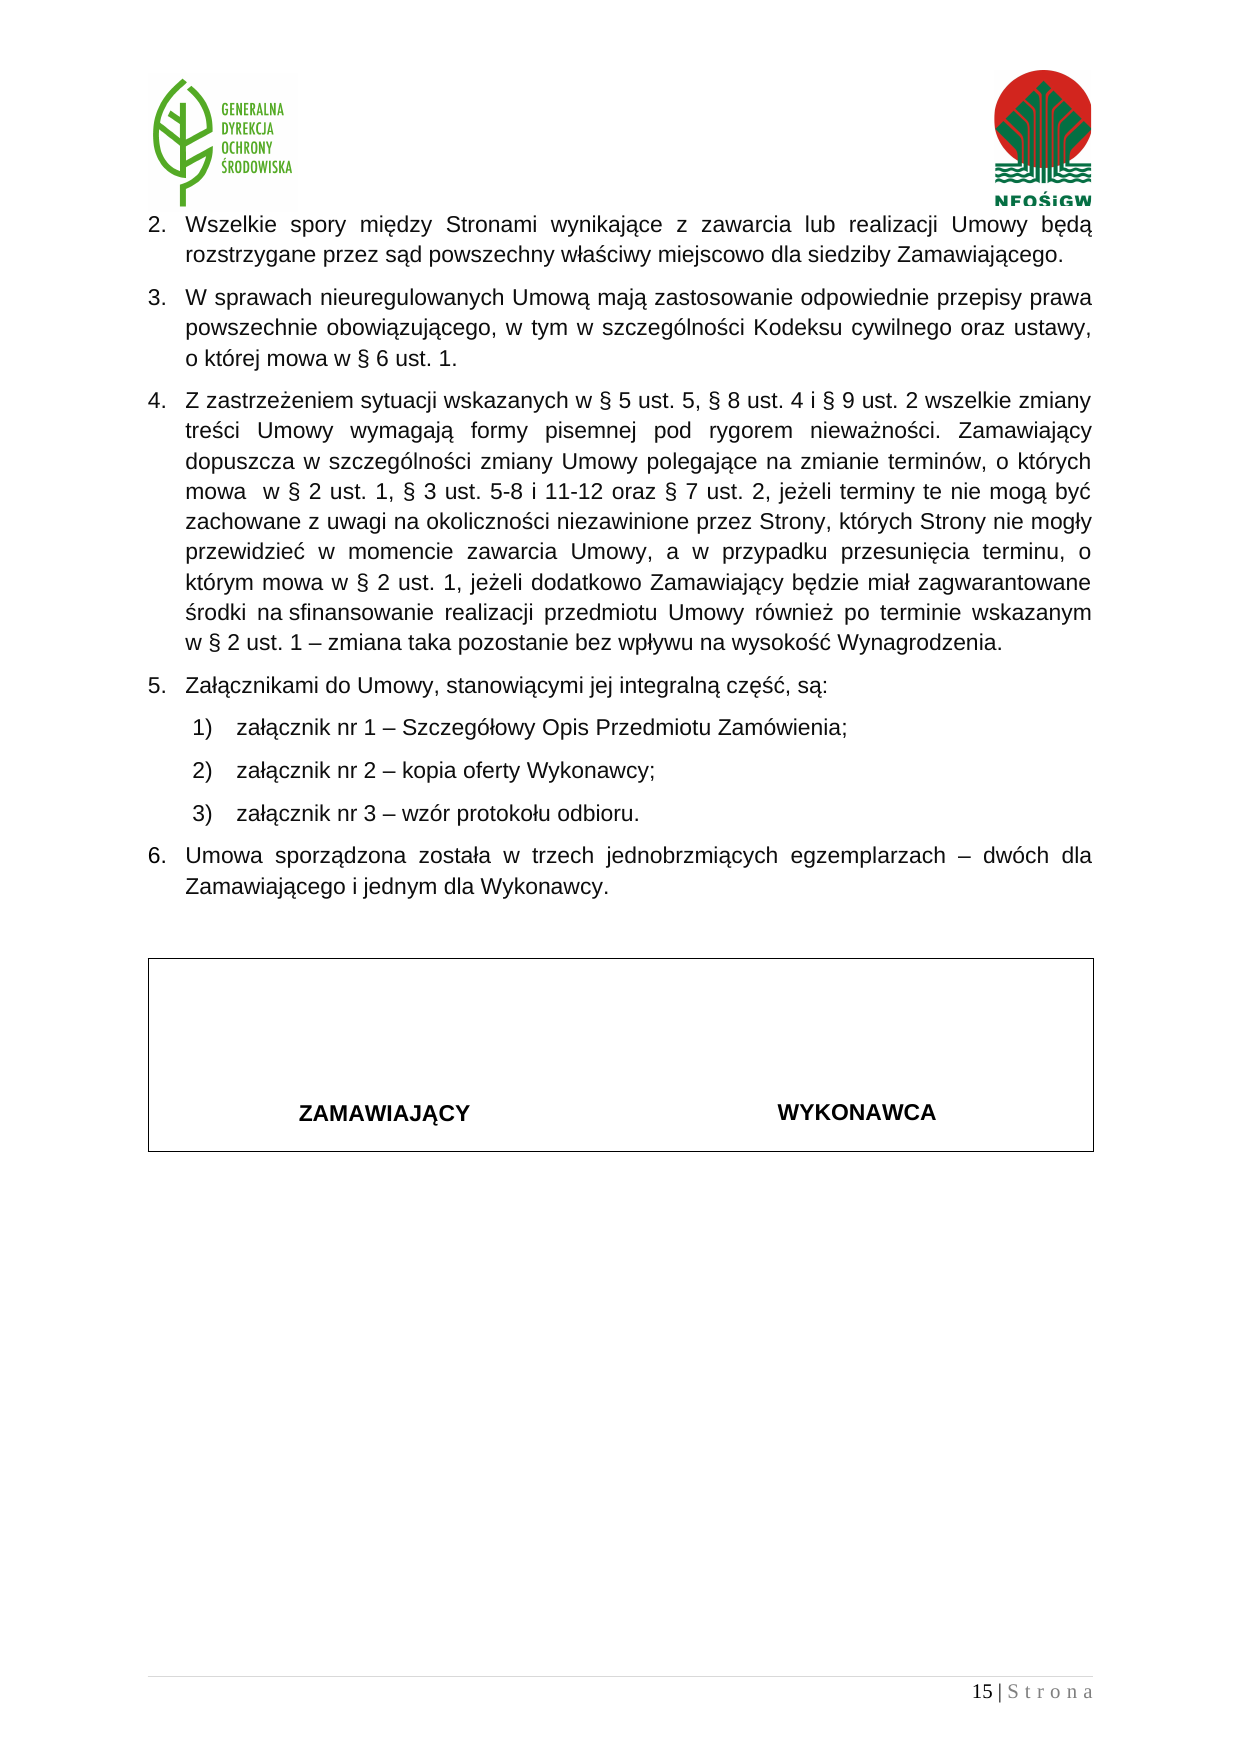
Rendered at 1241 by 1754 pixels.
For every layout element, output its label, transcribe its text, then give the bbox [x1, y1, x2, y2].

list Z zastrzeżeniem sytuacji wskazanych w § 5 ust. 5, § 8 ust. 4 i § 9 ust. 2 wszelkie zmiany treści Umowy wymagają formy pisemnej pod rygorem nieważności. Zamawiający dopuszcza w szczególności zmiany Umowy polegające na zmianie terminów, o których mowa w § 2 ust. 1, § 3 ust. 5-8 i 11-12 oraz § 7 ust. 2, jeżeli terminy te nie mogą być zachowane z uwagi na okoliczności niezawinione przez Strony, których Strony nie mogły przewidzieć w momencie zawarcia Umowy, a w przypadku przesunięcia terminu, o którym mowa w § 2 ust. 1, jeżeli dodatkowo Zamawiający będzie miał zagwarantowane środki na sfinansowanie realizacji przedmiotu Umowy również po terminie wskazanym w § 2 ust. 1 – zmiana taka pozostanie bez wpływu na wysokość Wynagrodzenia. [148, 387, 1093, 655]
table_header ZAMAWIAJĄCY [149, 959, 621, 1151]
list załącznik nr 3 – wzór protokołu odbioru. [192, 800, 1093, 826]
list Umowa sporządzona została w trzech jednobrzmiących egzemplarzach – dwóch dla Zamawiającego i jednym dla Wykonawcy. [148, 842, 1093, 899]
list załącznik nr 1 – Szczegółowy Opis Przedmiotu Zamówienia; [192, 714, 1093, 741]
list załącznik nr 2 – kopia oferty Wykonawcy; [192, 757, 1093, 783]
list Załącznikami do Umowy, stanowiącymi jej integralną część, są: [148, 672, 1093, 698]
list Wszelkie spory między Stronami wynikające z zawarcia lub realizacji Umowy będą rozstrzygane przez sąd powszechny właściwy miejscowo dla siedziby Zamawiającego. [148, 211, 1093, 268]
table_header WYKONAWCA [621, 959, 1093, 1151]
list W sprawach nieuregulowanych Umową mają zastosowanie odpowiednie przepisy prawa powszechnie obowiązującego, w tym w szczególności Kodeksu cywilnego oraz ustawy, o której mowa w § 6 ust. 1. [148, 284, 1093, 371]
